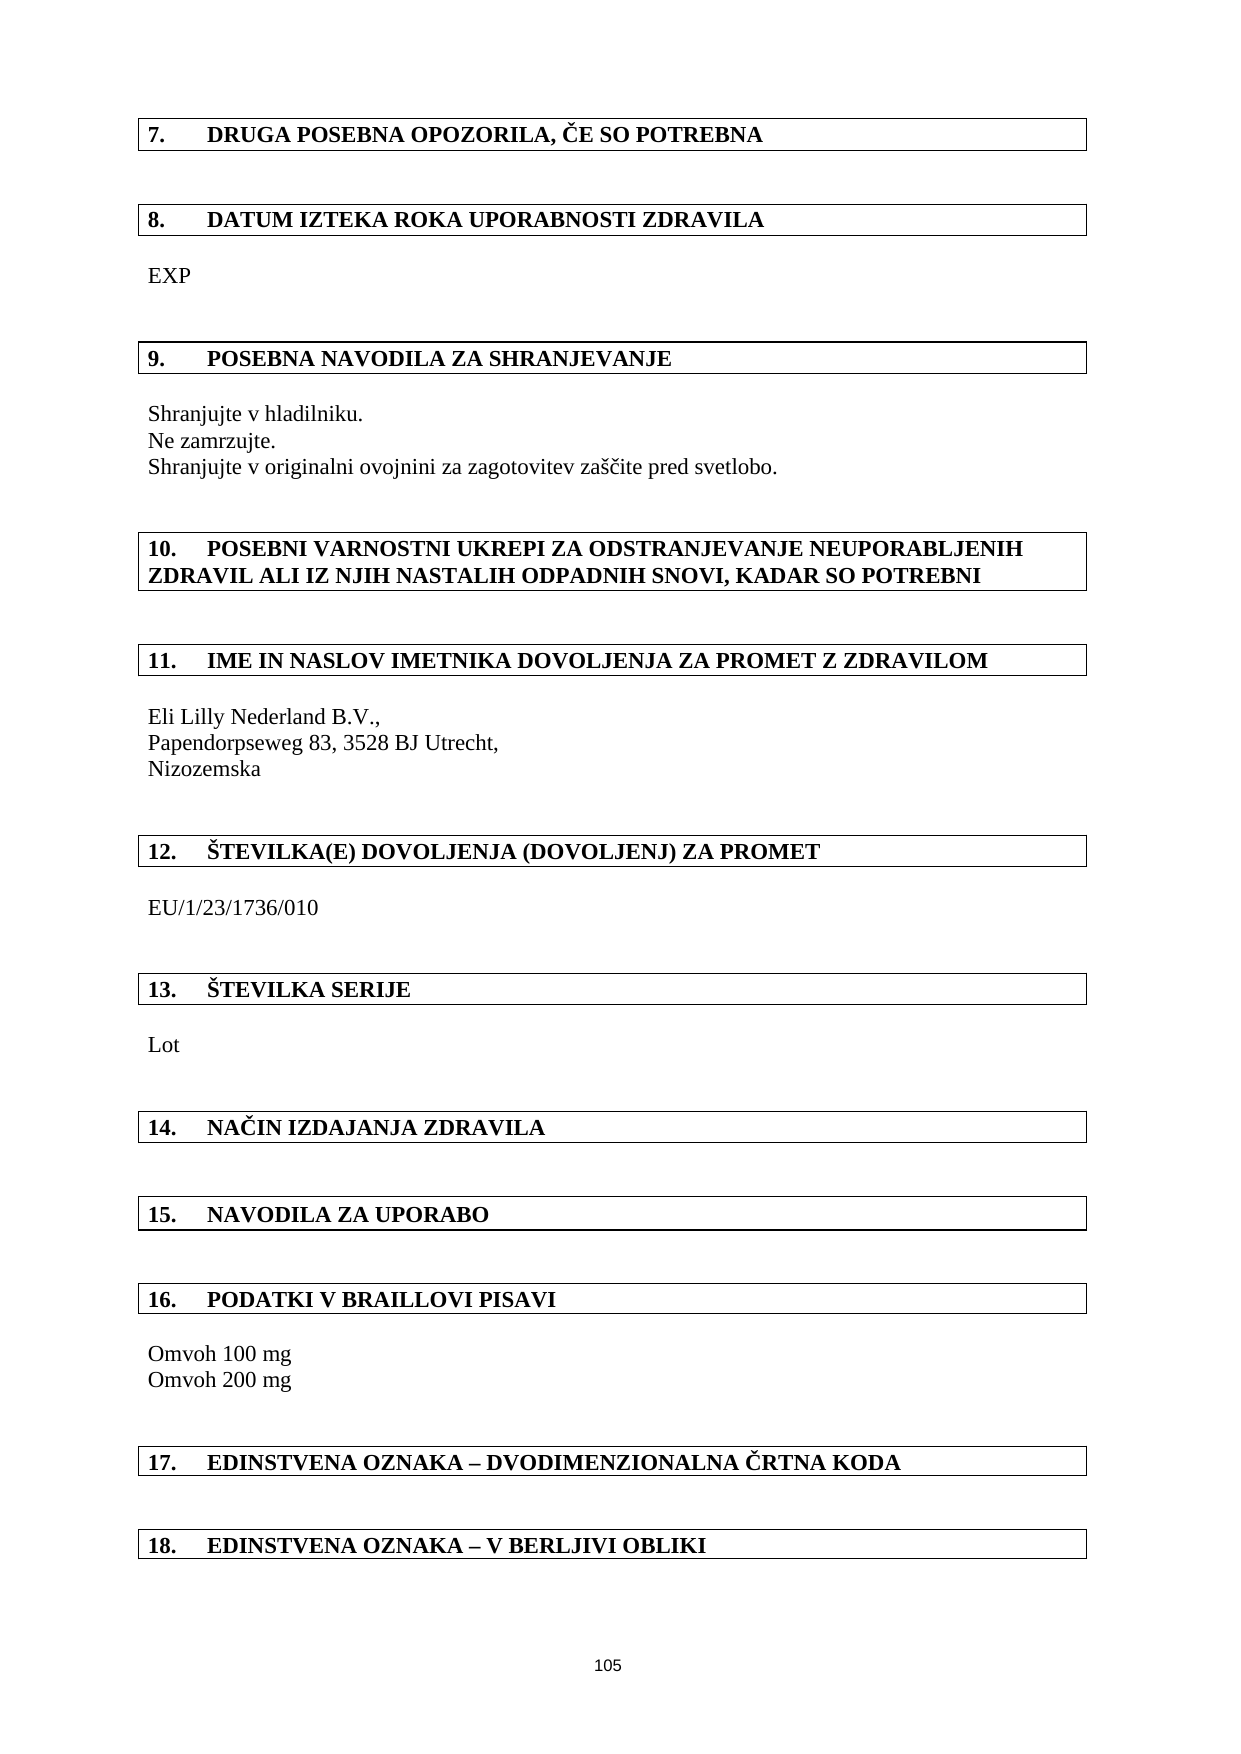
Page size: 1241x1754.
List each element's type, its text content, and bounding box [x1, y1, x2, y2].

text 13. ŠTEVILKA SERIJE [139, 974, 1086, 1004]
text 14. NAČIN IZDAJANJA ZDRAVILA [139, 1112, 1086, 1142]
text 12. ŠTEVILKA(E) DOVOLJENJA (DOVOLJENJ) ZA PROMET [139, 836, 1086, 866]
text 17. EDINSTVENA OZNAKA – DVODIMENZIONALNA ČRTNA KODA [139, 1447, 1086, 1475]
text 10. POSEBNI VARNOSTNI UKREPI ZA ODSTRANJEVANJE NEUPORABLJENIH ZDRAVIL ALI IZ NJIH NASTALIH ODPADNIH SNOVI, KADAR SO POTREBNI [139, 533, 1086, 590]
text Nizozemska [148, 756, 1078, 782]
text 16. PODATKI V BRAILLOVI PISAVI [139, 1284, 1086, 1313]
text Omvoh 200 mg [148, 1367, 1078, 1393]
text 8. DATUM IZTEKA ROKA UPORABNOSTI ZDRAVILA [139, 205, 1086, 235]
text Papendorpseweg 83, 3528 BJ Utrecht, [148, 729, 1078, 756]
text 7. DRUGA POSEBNA OPOZORILA, ČE SO POTREBNA [139, 119, 1086, 150]
text 18. EDINSTVENA OZNAKA – V BERLJIVI OBLIKI [139, 1530, 1086, 1558]
text Omvoh 100 mg [148, 1340, 1078, 1367]
text Shranjujte v originalni ovojnini za zagotovitev zaščite pred svetlobo. [148, 453, 1078, 479]
text 9. POSEBNA NAVODILA ZA SHRANJEVANJE [139, 343, 1086, 373]
text Eli Lilly Nederland B.V., [148, 703, 1078, 729]
text EU/1/23/1736/010 [148, 893, 1078, 920]
text Lot [148, 1032, 1078, 1058]
text 11. IME IN NASLOV IMETNIKA DOVOLJENJA ZA PROMET Z ZDRAVILOM [139, 645, 1086, 675]
text Ne zamrzujte. [148, 427, 1078, 453]
text EXP [148, 262, 1078, 289]
text 15. NAVODILA ZA UPORABO [139, 1197, 1086, 1229]
text Shranjujte v hladilniku. [148, 400, 1078, 427]
